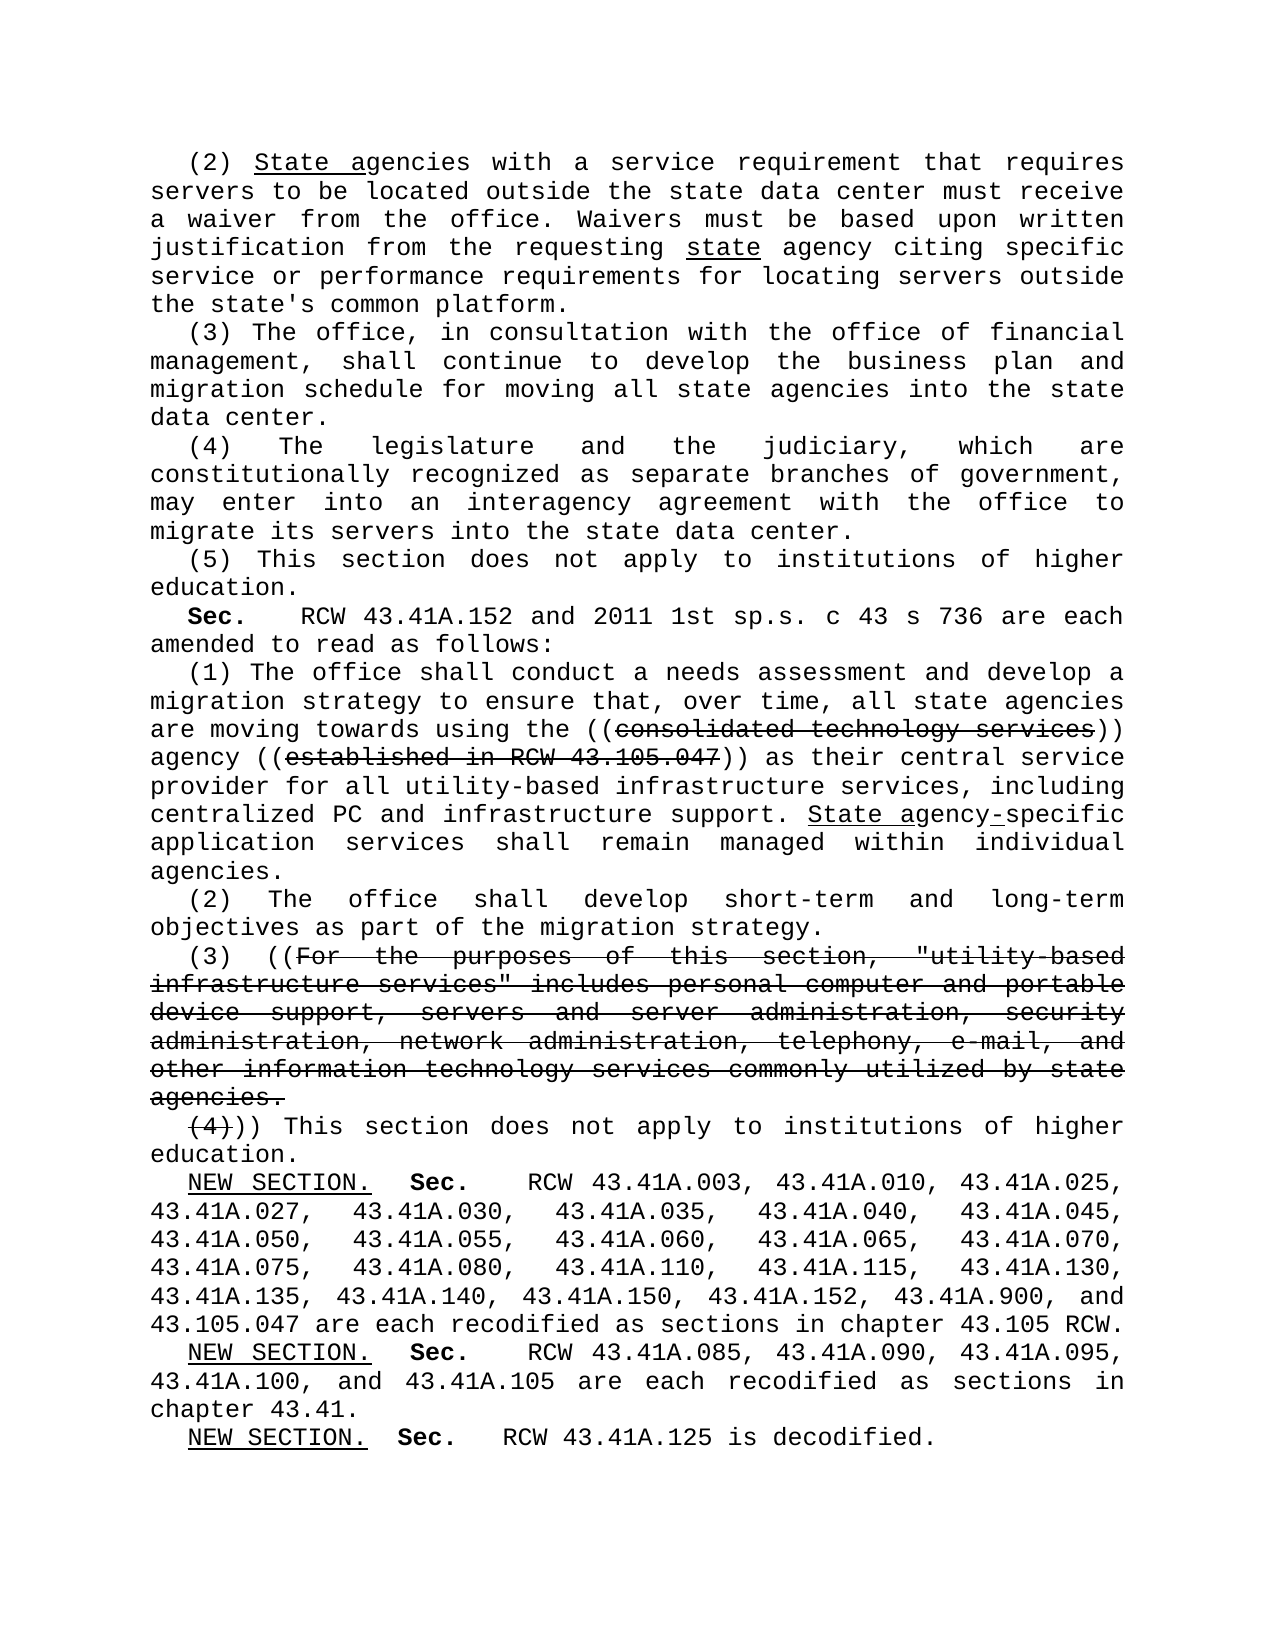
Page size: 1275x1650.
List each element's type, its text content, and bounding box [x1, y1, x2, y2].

text NEW SECTION. Sec. RCW 43.41A.085, 43.41A.090, 43.41A.095, 43.41A.100, and 43.41A.105 are each recodified as sections in chapter 43.41. [150, 1340, 1125, 1425]
text (5) This section does not apply to institutions of higher education. [150, 547, 1125, 603]
text (4) The legislature and the judiciary, which are constitutionally recognized as separate branches of government, may enter into an interagency agreement with the office to migrate its servers into the state data center. [150, 433, 1125, 547]
text Sec. RCW 43.41A.152 and 2011 1st sp.s. c 43 s 736 are each amended to read as follows: [150, 603, 1125, 660]
text (2) State agencies with a service requirement that requires servers to be located outside the state data center must receive a waiver from the office. Waivers must be based upon written justification from the requesting state agency citing specific service or performance requirements for locating servers outside the state's common platform. [150, 150, 1125, 320]
text (1) The office shall conduct a needs assessment and develop a migration strategy to ensure that, over time, all state agencies are moving towards using the ((consolidated technology services)) agency ((established in RCW 43.105.047)) as their central service provider for all utility-based infrastructure services, including centralized PC and infrastructure support. State agency-specific application services shall remain managed within individual agencies. [150, 660, 1125, 887]
text (3) ((For the purposes of this section, "utility-based infrastructure services" includes personal computer and portable device support, servers and server administration, security administration, network administration, telephony, e-mail, and other information technology services commonly utilized by state agencies. [150, 1015, 1125, 1042]
text (3) The office, in consultation with the office of financial management, shall continue to develop the business plan and migration schedule for moving all state agencies into the state data center. [150, 320, 1125, 433]
text NEW SECTION. Sec. RCW 43.41A.003, 43.41A.010, 43.41A.025, 43.41A.027, 43.41A.030, 43.41A.035, 43.41A.040, 43.41A.045, 43.41A.050, 43.41A.055, 43.41A.060, 43.41A.065, 43.41A.070, 43.41A.075, 43.41A.080, 43.41A.110, 43.41A.115, 43.41A.130, 43.41A.135, 43.41A.140, 43.41A.150, 43.41A.152, 43.41A.900, and 43.105.047 are each recodified as sections in chapter 43.105 RCW. [150, 1170, 1125, 1340]
text (3) ((For the purposes of this section, "utility-based infrastructure services" includes personal computer and portable device support, servers and server administration, security administration, network administration, telephony, e-mail, and other information technology services commonly utilized by state agencies. [150, 1043, 1125, 1070]
text (3) ((For the purposes of this section, "utility-based infrastructure services" includes personal computer and portable device support, servers and server administration, security administration, network administration, telephony, e-mail, and other information technology services commonly utilized by state agencies. [150, 987, 1125, 1013]
text (3) ((For the purposes of this section, "utility-based infrastructure services" includes personal computer and portable device support, servers and server administration, security administration, network administration, telephony, e-mail, and other information technology services commonly utilized by state agencies. [150, 1072, 1125, 1113]
text NEW SECTION. Sec. RCW 43.41A.125 is decodified. [150, 1425, 1125, 1453]
text (3) ((For the purposes of this section, "utility-based infrastructure services" includes personal computer and portable device support, servers and server administration, security administration, network administration, telephony, e-mail, and other information technology services commonly utilized by state agencies. [150, 943, 1125, 985]
text (4))) This section does not apply to institutions of higher education. [150, 1113, 1125, 1170]
text (2) The office shall develop short-term and long-term objectives as part of the migration strategy. [150, 887, 1125, 943]
